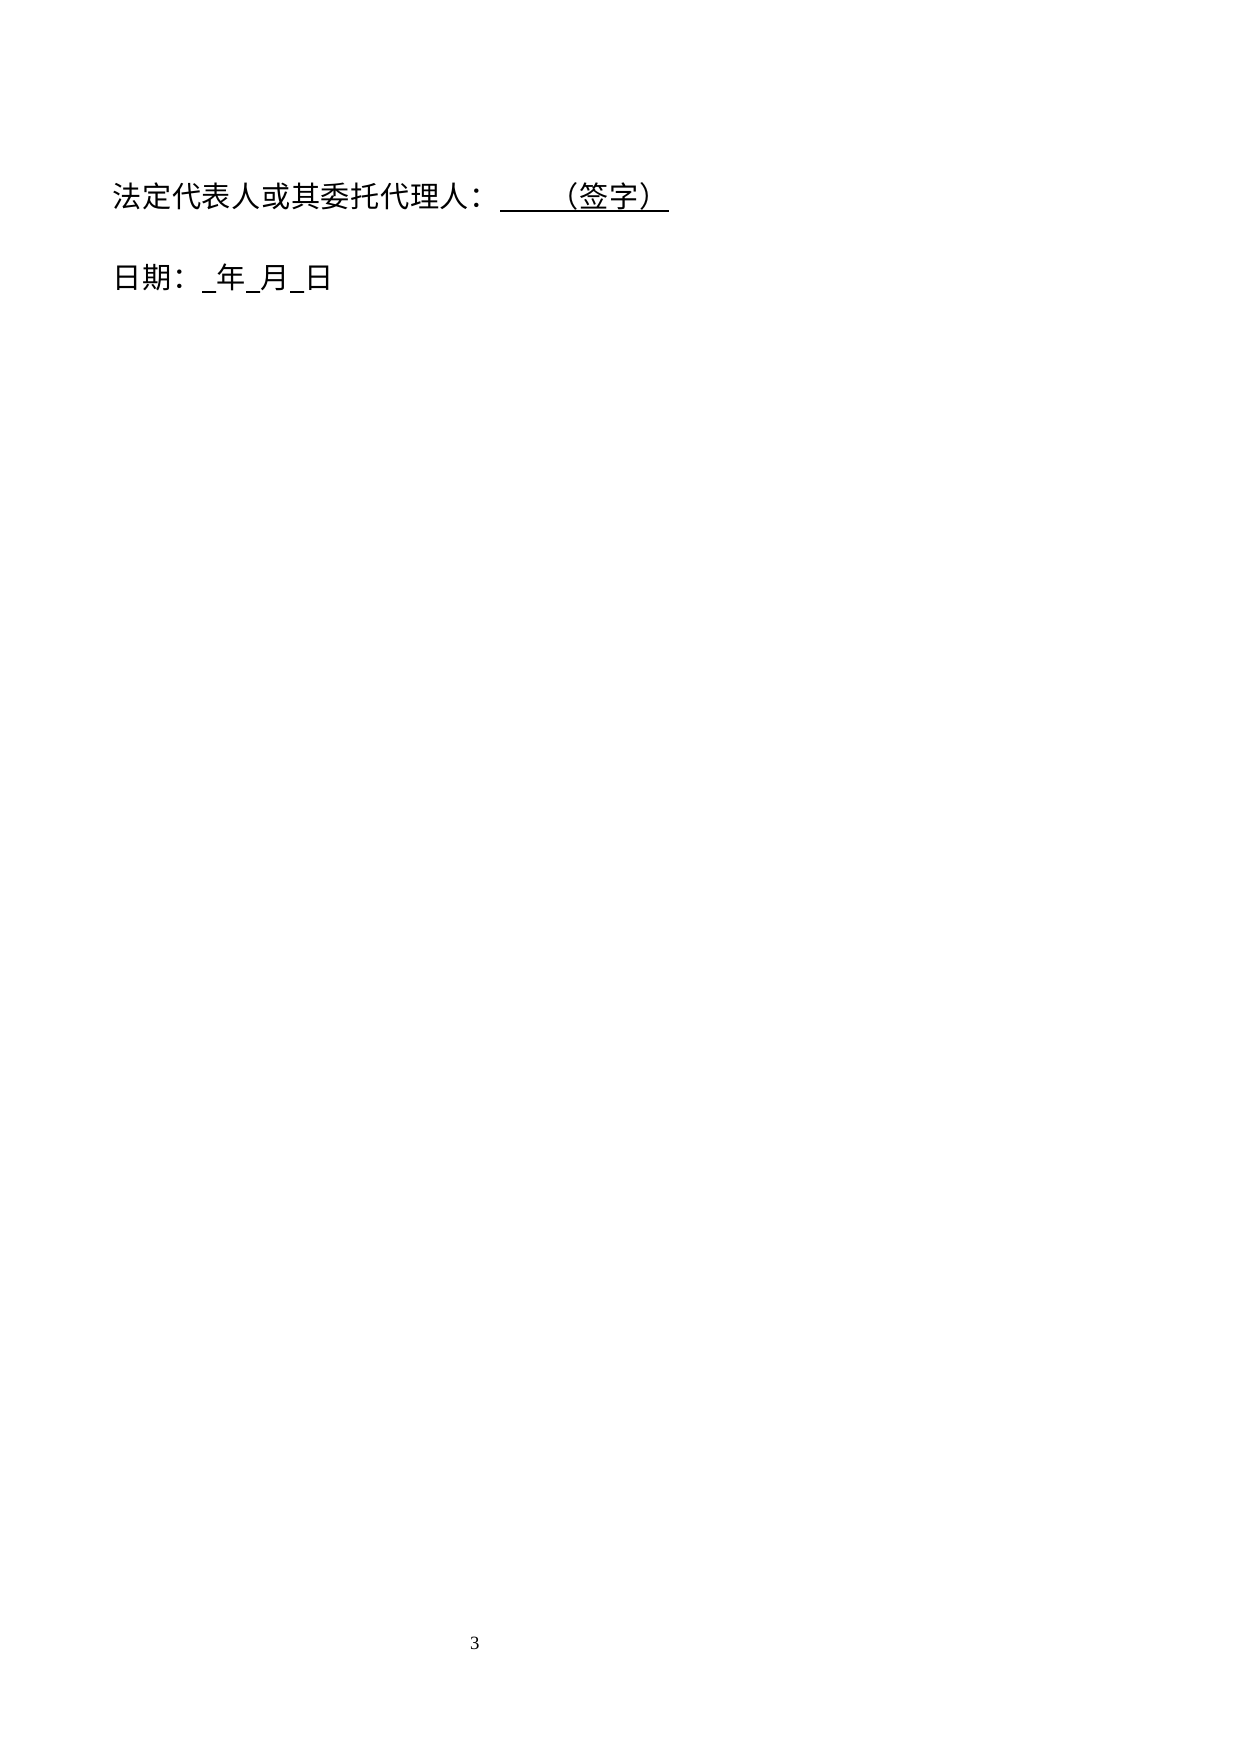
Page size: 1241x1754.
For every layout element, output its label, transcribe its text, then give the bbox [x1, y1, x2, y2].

text 日期： 年 月 日 [112, 243, 1128, 308]
text 法定代表人或其委托代理人： （签字） [112, 162, 1128, 227]
